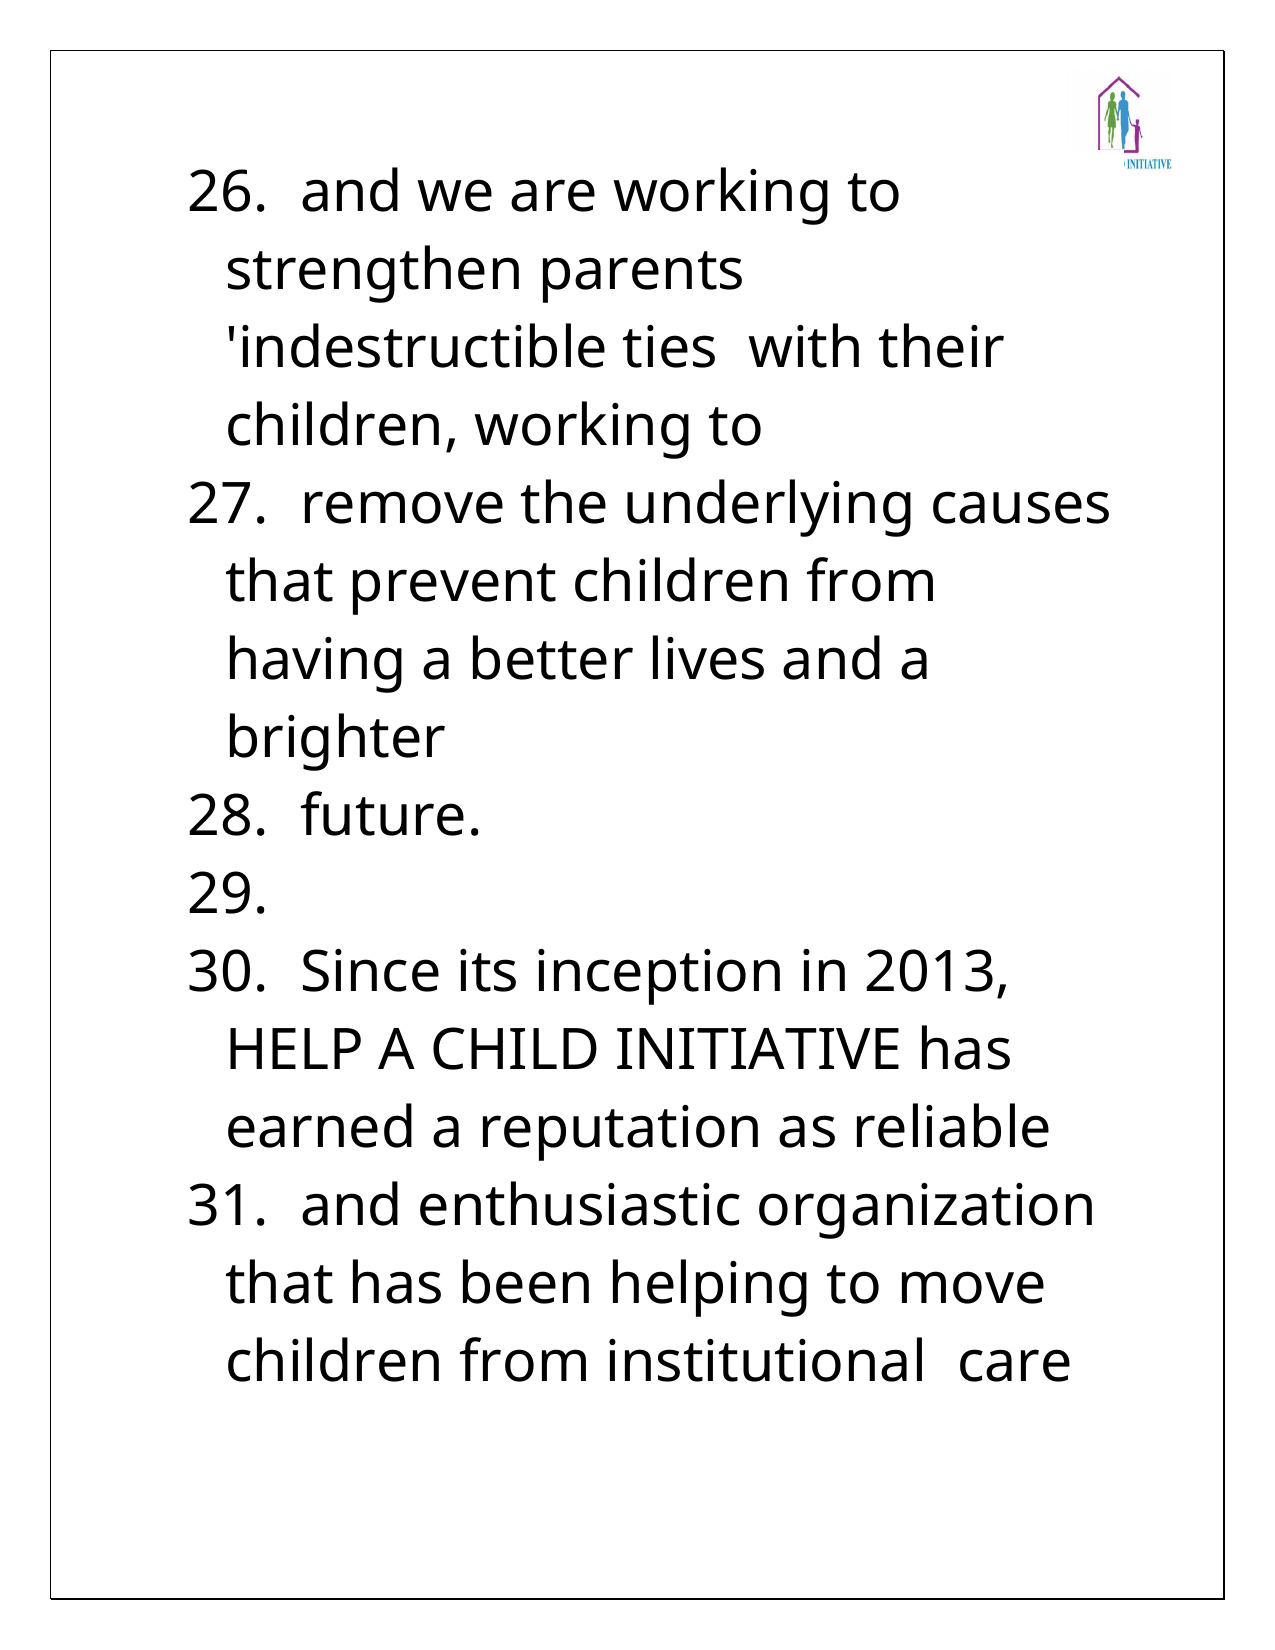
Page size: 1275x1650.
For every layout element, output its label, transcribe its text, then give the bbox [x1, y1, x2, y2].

list remove the underlying causes that prevent children from having a better lives and a brighter [187, 462, 1124, 774]
list Since its inception in 2013, HELP A CHILD INITIATIVE has earned a reputation as reliable [187, 930, 1124, 1164]
picture [1066, 68, 1173, 176]
list future. [187, 774, 1124, 852]
list and enthusiastic organization that has been helping to move children from institutional care [187, 1164, 1124, 1398]
list and we are working to strengthen parents 'indestructible ties with their children, working to [187, 150, 1124, 462]
